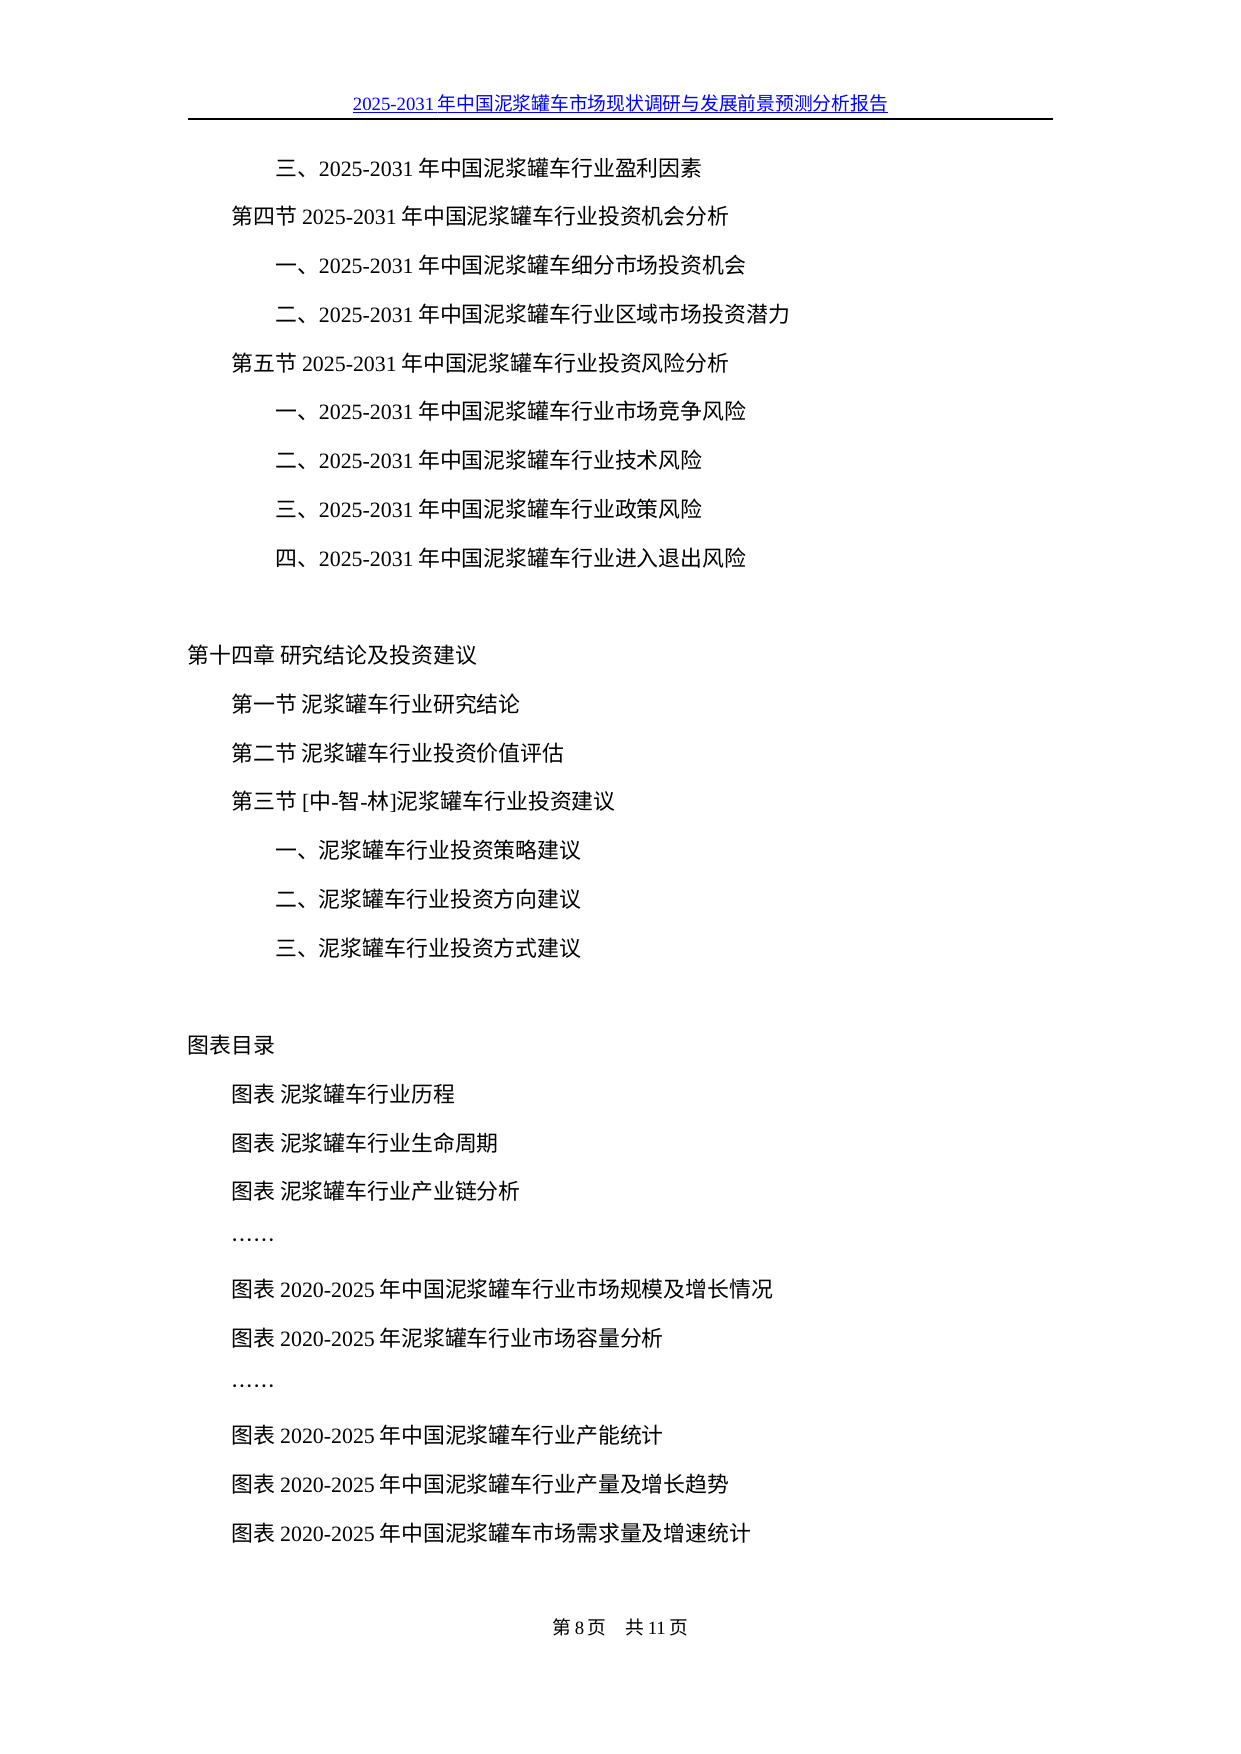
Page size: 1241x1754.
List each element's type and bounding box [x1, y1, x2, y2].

text [187, 150, 1053, 1548]
